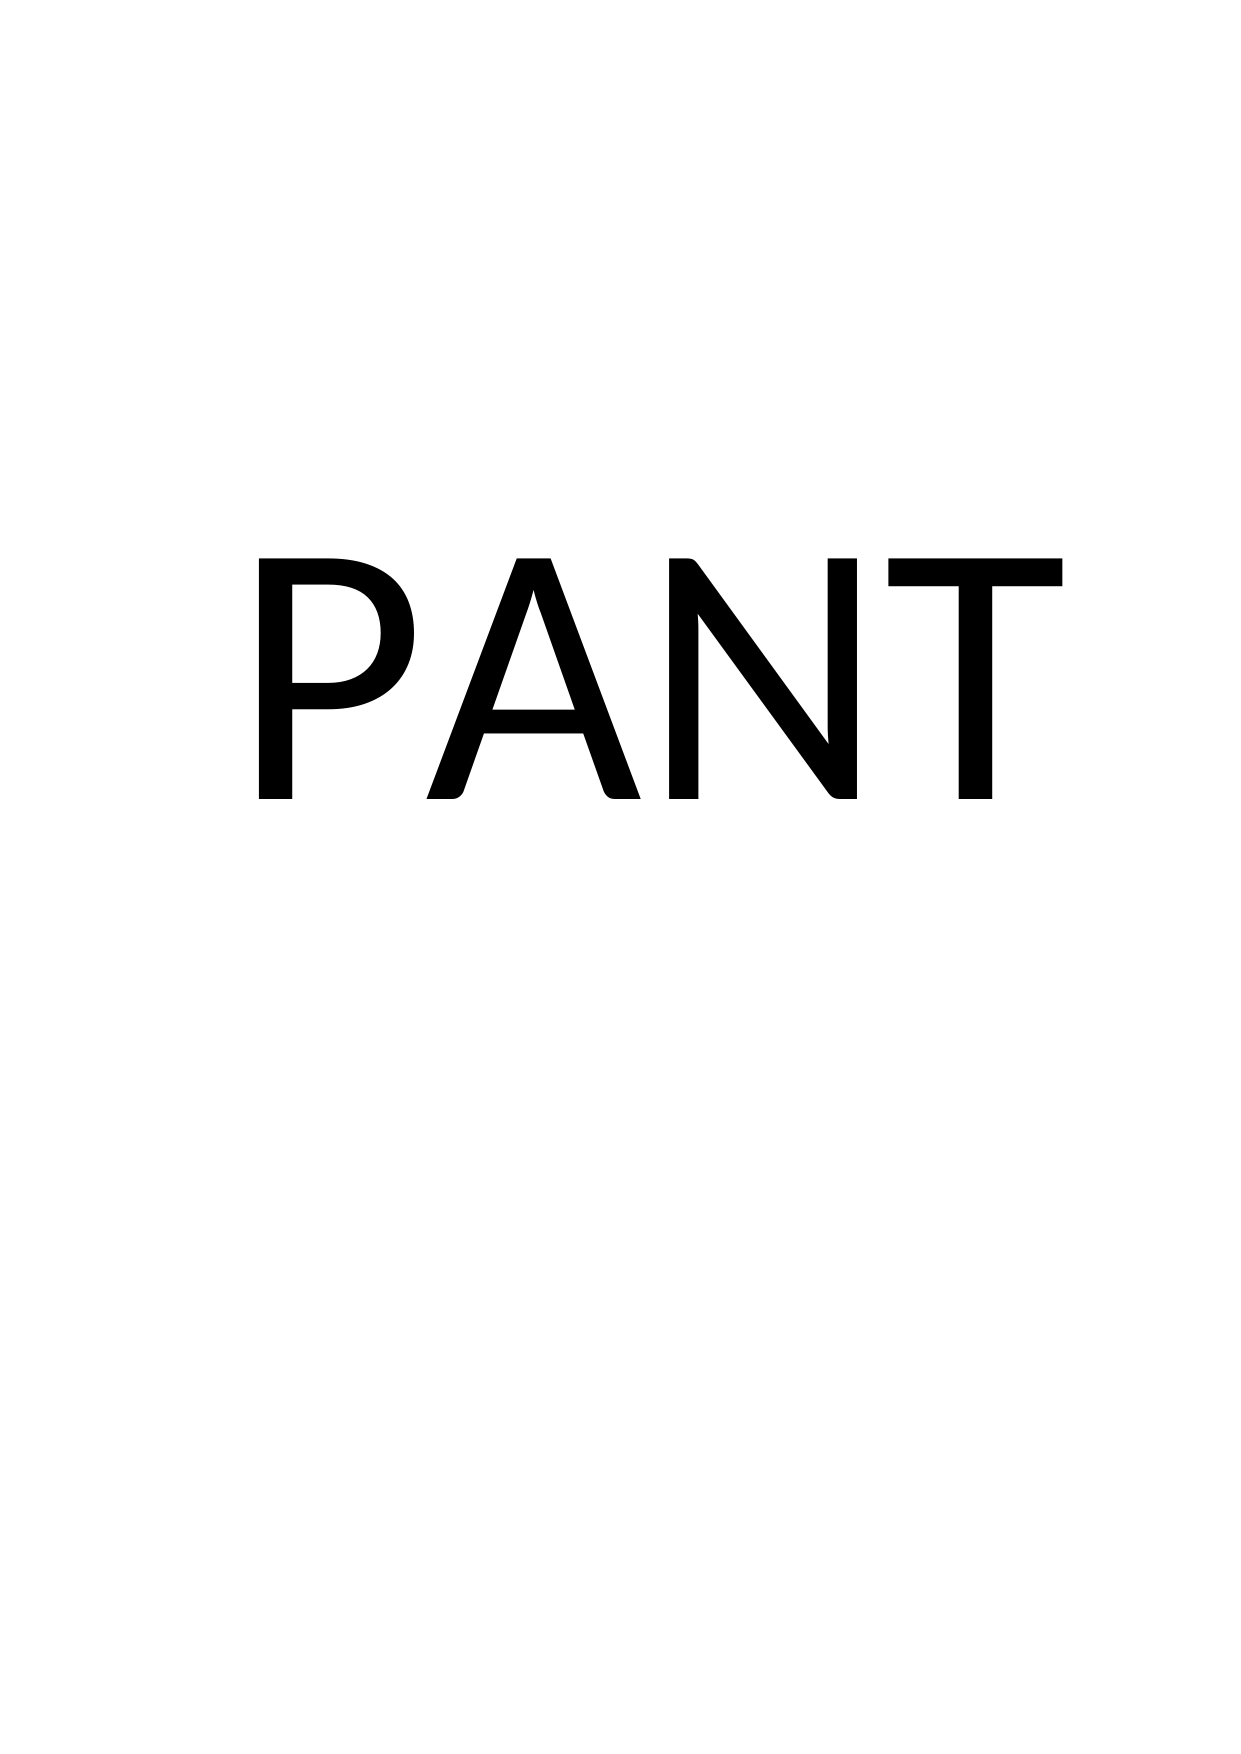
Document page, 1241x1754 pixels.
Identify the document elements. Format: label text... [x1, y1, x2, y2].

text PANT [75, 435, 1165, 893]
